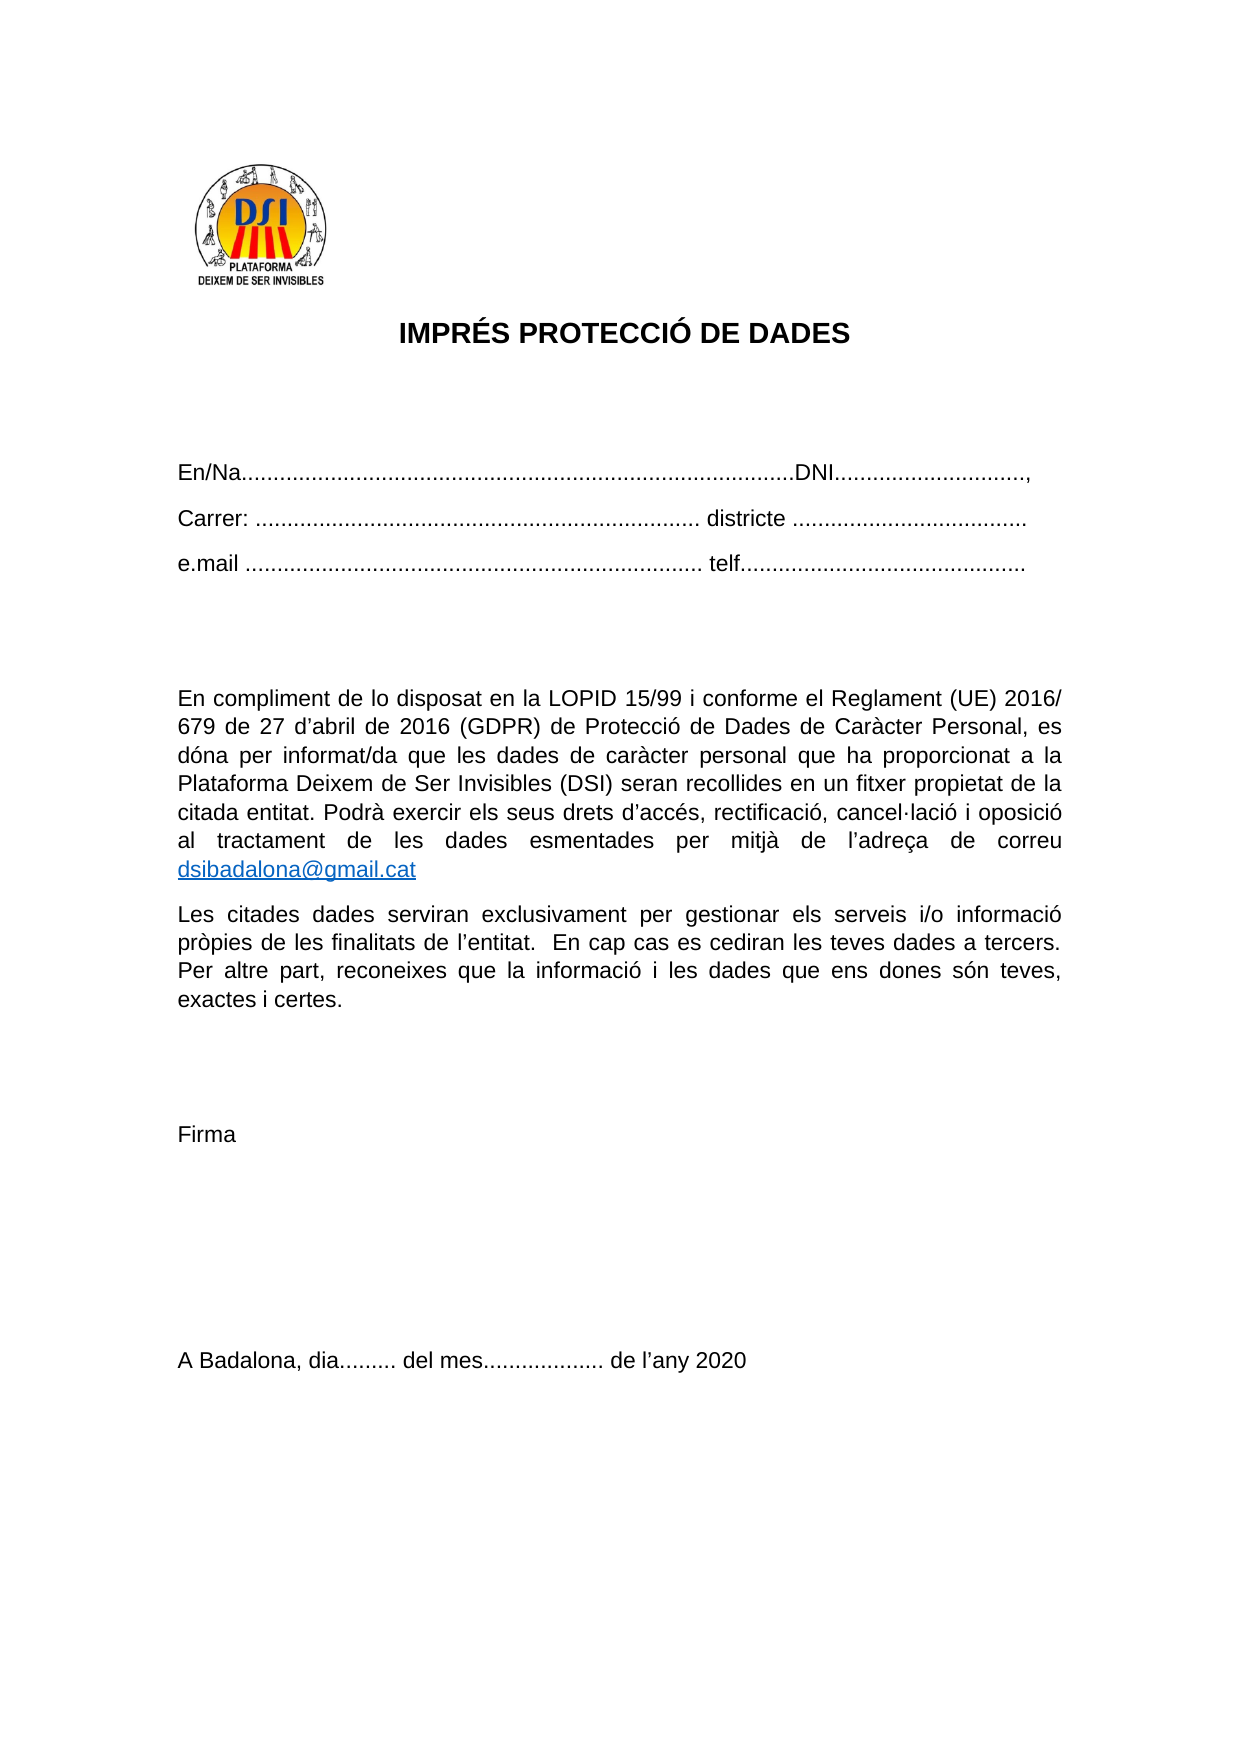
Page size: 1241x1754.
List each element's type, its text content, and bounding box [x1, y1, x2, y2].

text IMPRÉS PROTECCIÓ DE DADES [325, 316, 1063, 350]
text En compliment de lo disposat en la LOPID 15/99 i conforme el Reglament (UE) 2016/ 679 de 27 d’abril de 2016 (GDPR) de Protecció de Dades de Caràcter Personal, es dóna per informat/da que les dades de caràcter personal que ha proporcionat a la Plataforma Deixem de Ser Invisibles (DSI) seran recollides en un fitxer propietat de la citada entitat. Podrà exercir els seus drets d’accés, rectificació, cancel·lació i oposició al tractament de les dades esmentades per mitjà de l’adreça de correu dsibadalona@gmail.cat [177, 685, 1063, 882]
text Carrer: ...................................................................... districte ..................................... [177, 504, 1063, 531]
text En/Na.......................................................................................DNI.............................., [177, 459, 1063, 486]
text Les citades dades serviran exclusivament per gestionar els serveis i/o informació pròpies de les finalitats de l’entitat. En cap cas es cediran les teves dades a tercers. Per altre part, reconeixes que la informació i les dades que ens dones són teves, exactes i certes. [177, 901, 1063, 1012]
text e.mail ........................................................................ telf............................................. [177, 549, 1063, 576]
picture [177, 147, 341, 298]
text A Badalona, dia......... del mes................... de l’any 2020 [177, 1347, 1063, 1373]
text Firma [177, 1121, 1063, 1148]
